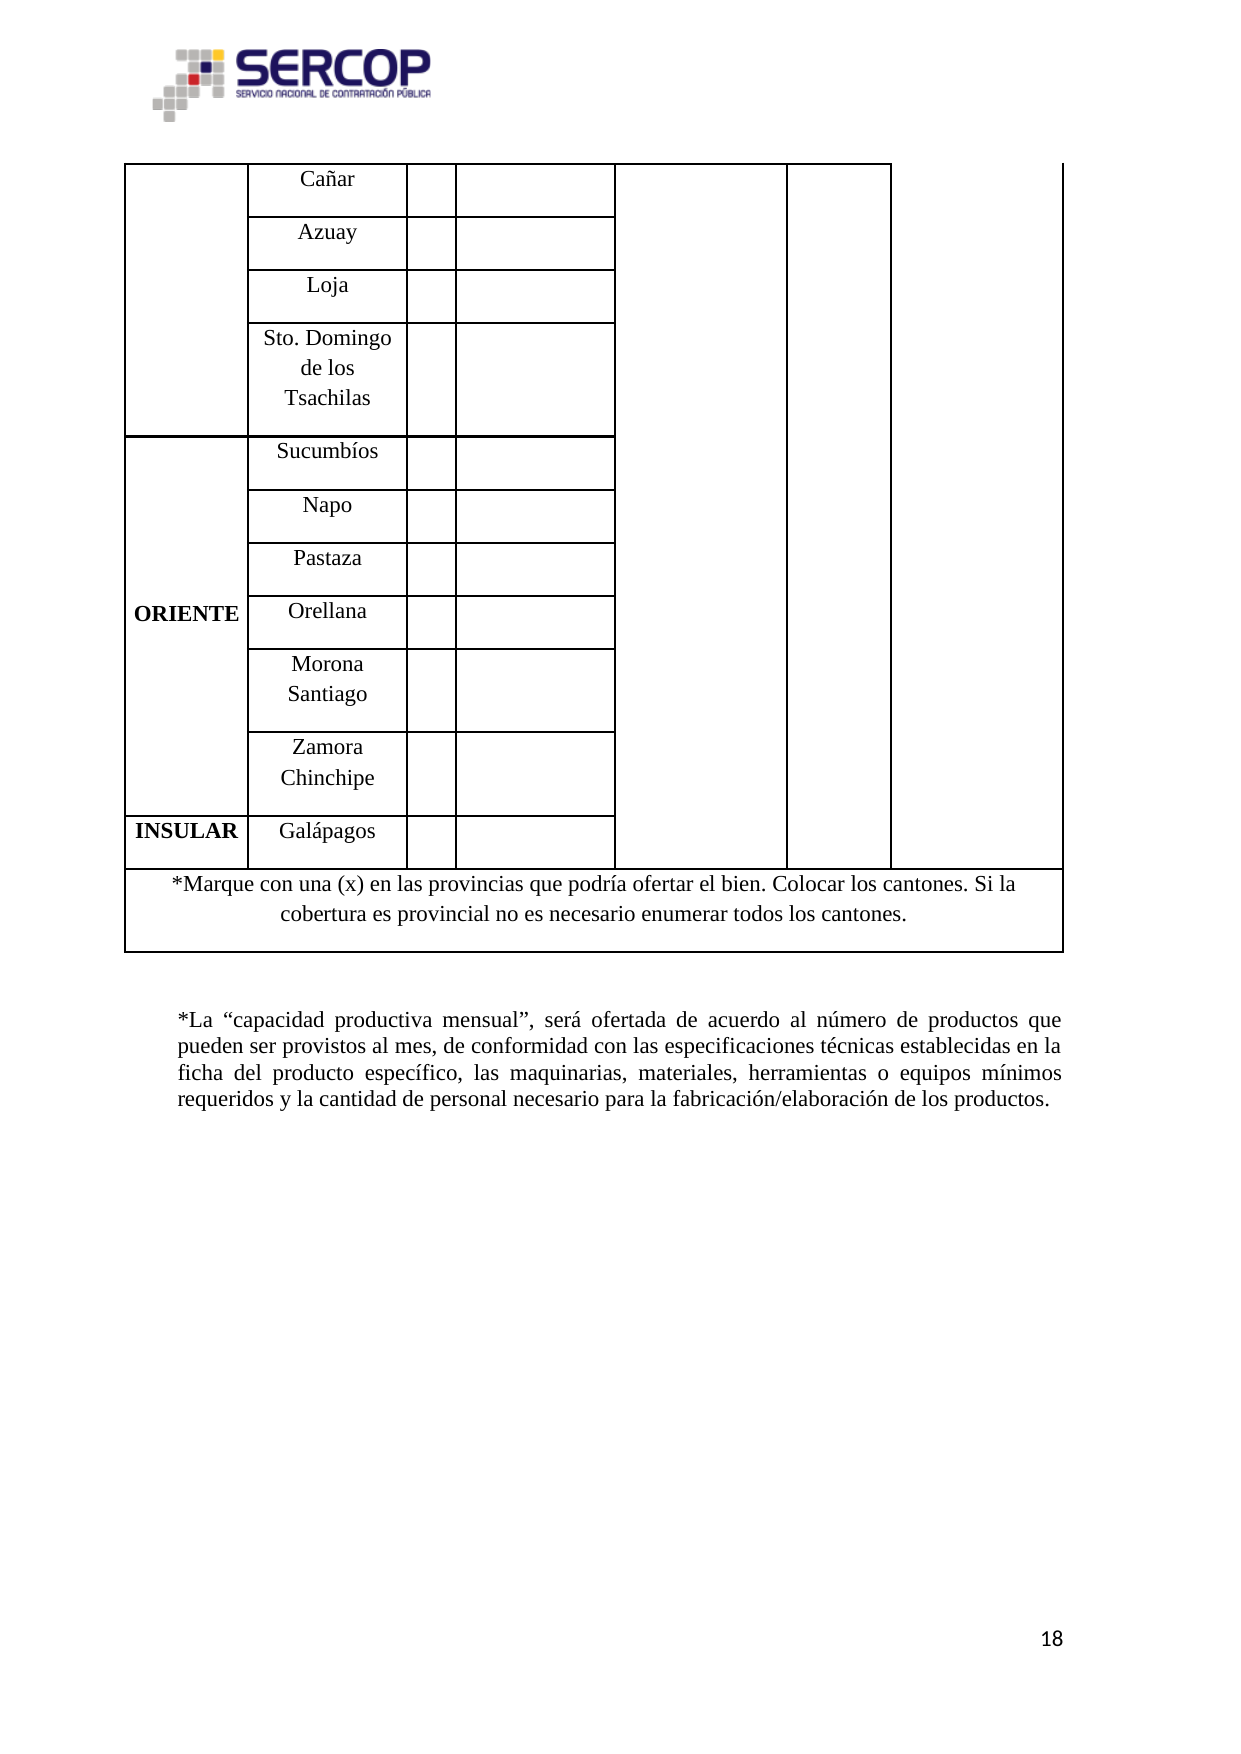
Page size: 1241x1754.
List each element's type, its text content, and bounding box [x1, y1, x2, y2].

table_cell [457, 817, 614, 868]
table_cell [408, 271, 455, 322]
text *La “capacidad productiva mensual”, será ofertada de acuerdo al número de productos que pueden ser provistos al mes, de conformidad con las especificaciones técnicas establecidas en la ficha del producto específico, las maquinarias, materiales, herramientas o equipos mínimos requeridos y la cantidad de personal necesario para la fabricación/elaboración de los productos. [177, 1006, 1063, 1111]
table_cell Loja [249, 271, 406, 322]
table_cell ORIENTE [126, 438, 247, 814]
picture [152, 49, 431, 122]
table_cell INSULAR [126, 817, 247, 868]
table_cell Azuay [249, 218, 406, 269]
table_cell [457, 218, 614, 269]
table_cell [457, 733, 614, 814]
table_cell Galápagos [249, 817, 406, 868]
table_cell [457, 544, 614, 595]
table_cell [408, 544, 455, 595]
table_cell [457, 491, 614, 542]
table_cell Sucumbíos [249, 438, 406, 488]
table_cell Orellana [249, 597, 406, 648]
table_cell Cañar [249, 165, 406, 216]
table_cell [408, 324, 455, 435]
table_cell [408, 218, 455, 269]
table_cell [457, 271, 614, 322]
table_cell [457, 650, 614, 731]
table_cell [408, 650, 455, 731]
table_cell [408, 733, 455, 814]
table_cell Sto. Domingo de los Tsachilas [249, 324, 406, 435]
table_cell [408, 438, 455, 488]
table_cell [457, 324, 614, 435]
table_cell [408, 165, 455, 216]
table_cell *Marque con una (x) en las provincias que podría ofertar el bien. Colocar los cantones. Si la cobertura es provincial no es necesario enumerar todos los cantones. [126, 870, 1062, 951]
table_cell [408, 817, 455, 868]
table_cell [408, 597, 455, 648]
table_cell [457, 597, 614, 648]
table_cell Pastaza [249, 544, 406, 595]
table_cell [457, 165, 614, 216]
table_cell Morona Santiago [249, 650, 406, 731]
table_cell [408, 491, 455, 542]
table_cell [457, 438, 614, 488]
table_cell Zamora Chinchipe [249, 733, 406, 814]
table_cell Napo [249, 491, 406, 542]
